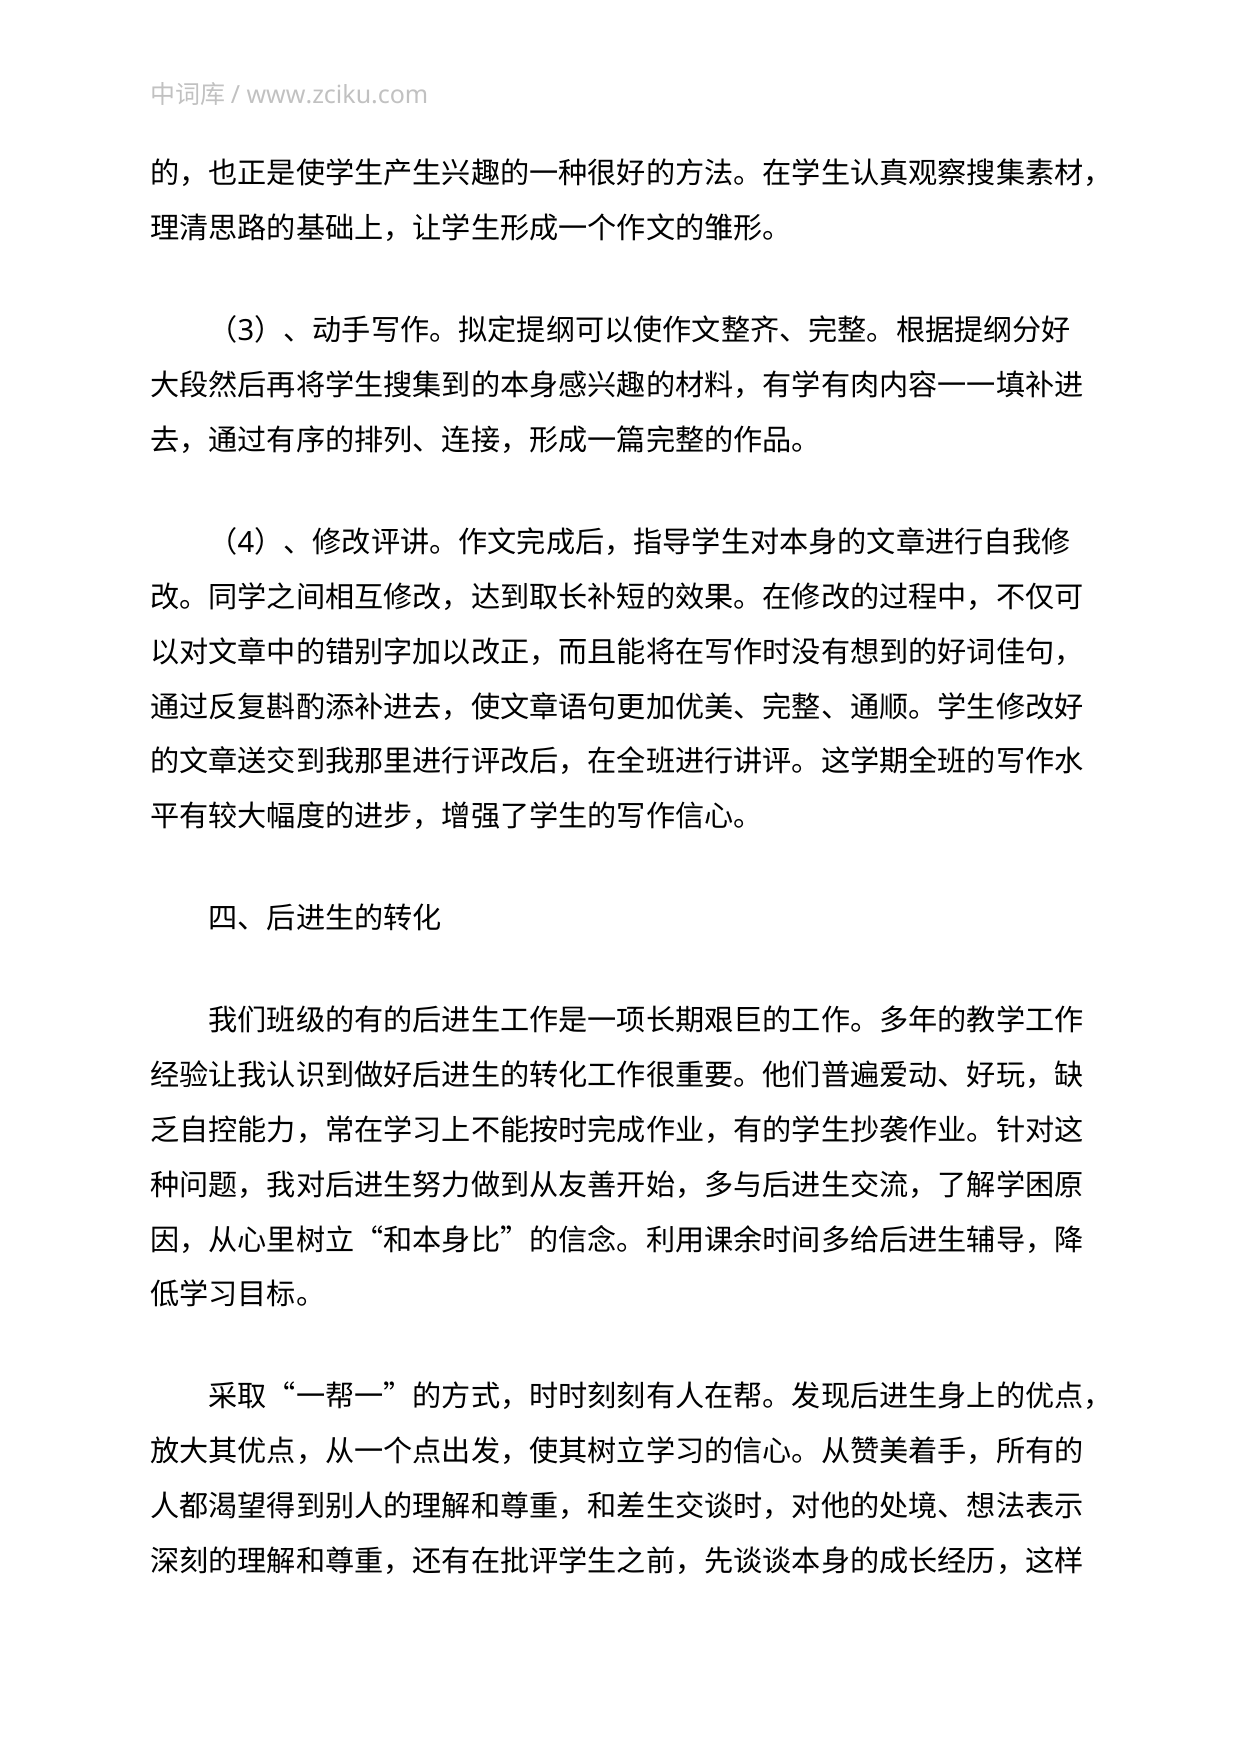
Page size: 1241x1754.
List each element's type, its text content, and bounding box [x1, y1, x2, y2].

text （3）、动手写作。拟定提纲可以使作文整齐、完整。根据提纲分好大段然后再将学生搜集到的本身感兴趣的材料，有学有肉内容一一填补进去，通过有序的排列、连接，形成一篇完整的作品。 [150, 307, 1090, 459]
text （4）、修改评讲。作文完成后，指导学生对本身的文章进行自我修改。同学之间相互修改，达到取长补短的效果。在修改的过程中，不仅可以对文章中的错别字加以改正，而且能将在写作时没有想到的好词佳句，通过反复斟酌添补进去，使文章语句更加优美、完整、通顺。学生修改好的文章送交到我那里进行评改后，在全班进行讲评。这学期全班的写作水平有较大幅度的进步，增强了学生的写作信心。 [150, 518, 1090, 835]
text 我们班级的有的后进生工作是一项长期艰巨的工作。多年的教学工作经验让我认识到做好后进生的转化工作很重要。他们普遍爱动、好玩，缺乏自控能力，常在学习上不能按时完成作业，有的学生抄袭作业。针对这种问题，我对后进生努力做到从友善开始，多与后进生交流，了解学困原因，从心里树立“和本身比”的信念。利用课余时间多给后进生辅导，降低学习目标。 [150, 996, 1090, 1313]
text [150, 1373, 1090, 1580]
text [150, 150, 1090, 247]
text 四、后进生的转化 [150, 895, 1090, 937]
